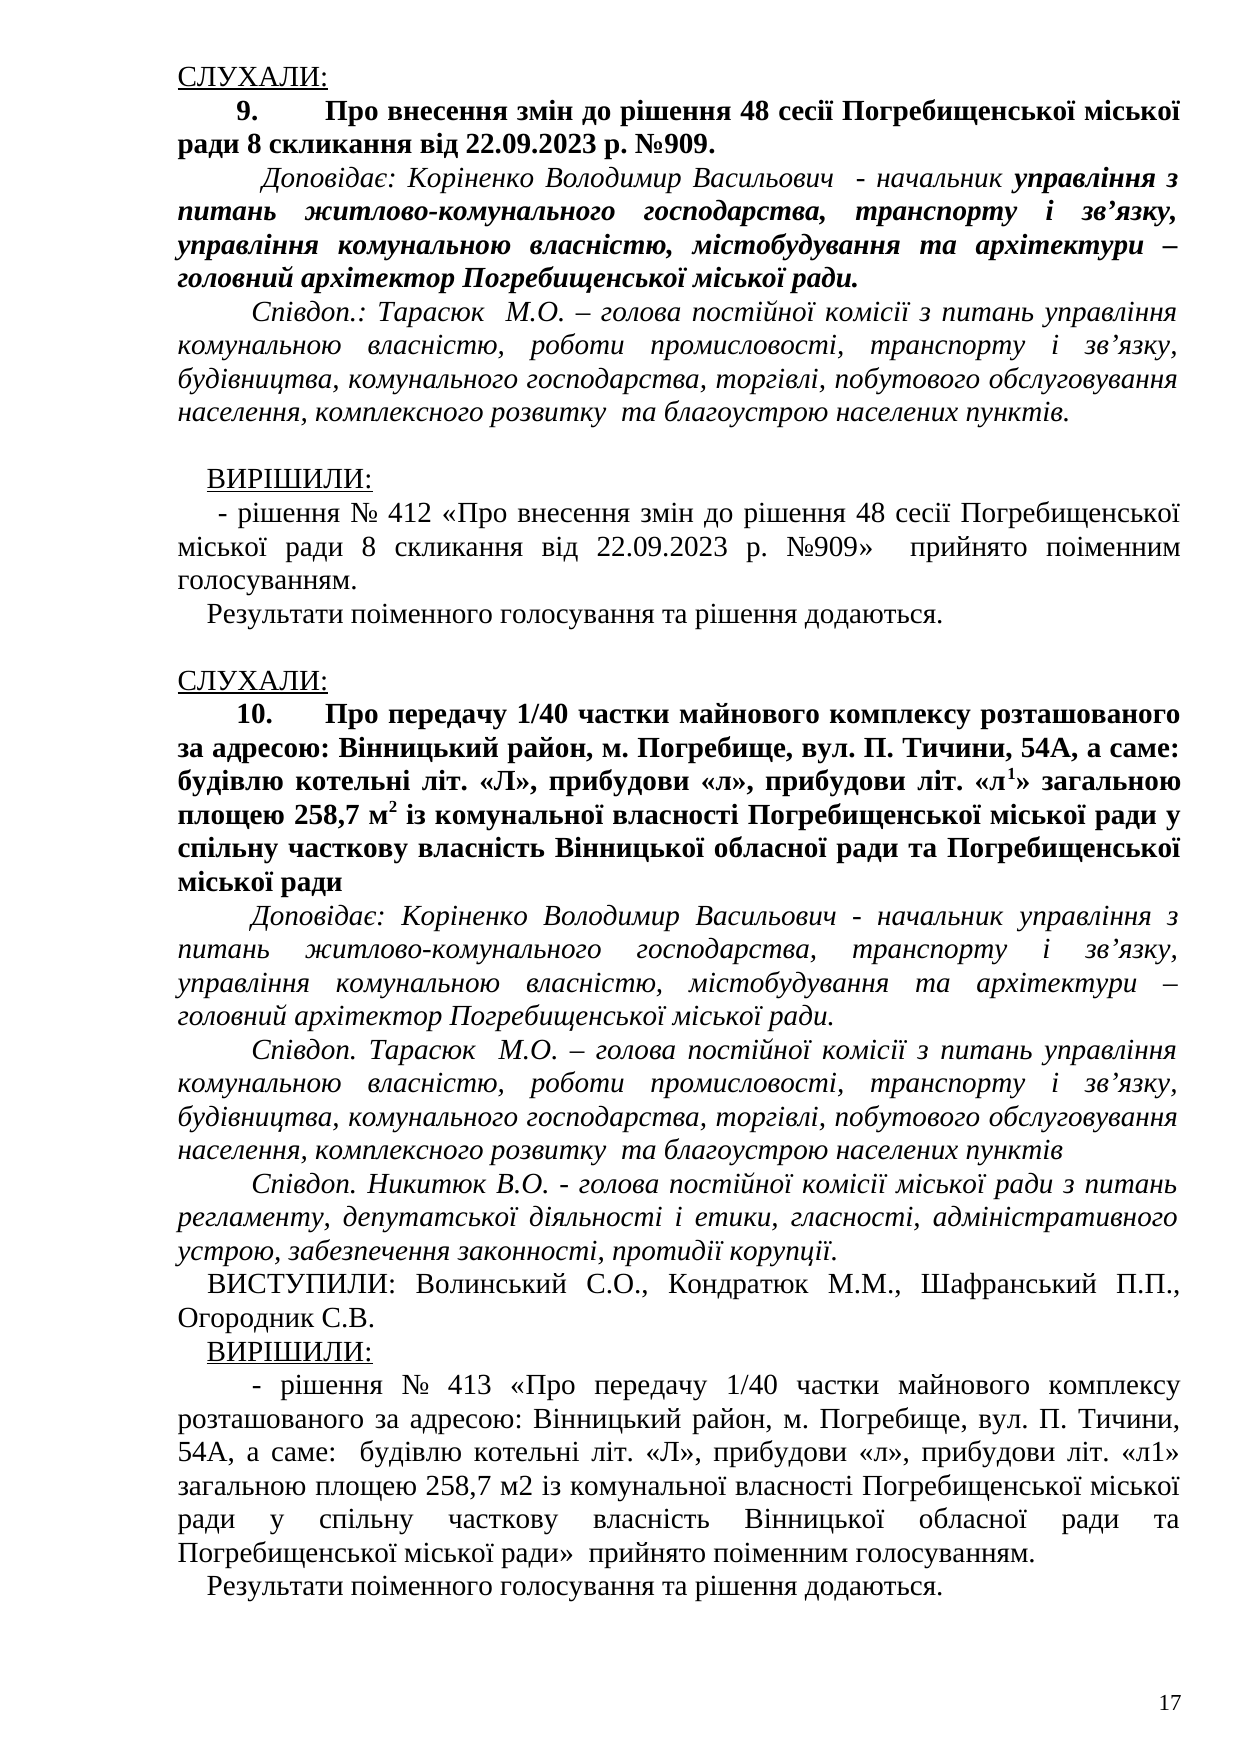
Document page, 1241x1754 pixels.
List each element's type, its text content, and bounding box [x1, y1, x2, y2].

text ВИРІШИЛИ: [177, 1334, 1181, 1367]
list Доповідає: Коріненко Володимир Васильович - начальник управління з питань житлово-комунального господарства, транспорту і зв’язку, управління комунальною власністю, містобудування та архітектури – головний архітектор Погребищенської міської ради. [177, 898, 1181, 1032]
list Співдоп. Никитюк В.О. - голова постійної комісії міської ради з питань регламенту, депутатської діяльності і етики, гласності, адміністративного устрою, забезпечення законності, протидії корупції. [177, 1166, 1181, 1267]
text Співдоп. Тарасюк М.О. – голова постійної комісії з питань управління комунальною власністю, роботи промисловості, транспорту і зв’язку, будівництва, комунального господарства, торгівлі, побутового обслуговування населення, комплексного розвитку та благоустрою населених пунктів [177, 1032, 1181, 1166]
text Результати поіменного голосування та рішення додаються. [177, 596, 1181, 629]
text - рішення № 412 «Про внесення змін до рішення 48 сесії Погребищенської міської ради 8 скликання від 22.09.2023 р. №909» прийнято поіменним голосуванням. [177, 495, 1181, 596]
list Про передачу 1/40 частки майнового комплексу розташованого за адресою: Вінницький район, м. Погребище, вул. П. Тичини, 54А, а саме: будівлю котельні літ. «Л», прибудови «л», прибудови літ. «л1» загальною площею 258,7 м2 із комунальної власності Погребищенської міської ради у спільну часткову власність Вінницької обласної ради та Погребищенської міської ради [177, 696, 1181, 898]
text Співдоп.: Тарасюк М.О. – голова постійної комісії з питань управління комунальною власністю, роботи промисловості, транспорту і зв’язку, будівництва, комунального господарства, торгівлі, побутового обслуговування населення, комплексного розвитку та благоустрою населених пунктів. [177, 294, 1181, 428]
text ВИСТУПИЛИ: Волинський С.О., Кондратюк М.М., Шафранський П.П., Огородник С.В. [177, 1267, 1181, 1334]
text СЛУХАЛИ: [177, 663, 1181, 696]
text Доповідає: Коріненко Володимир Васильович - начальник управління з питань житлово-комунального господарства, транспорту і зв’язку, управління комунальною власністю, містобудування та архітектури – головний архітектор Погребищенської міської ради. [177, 160, 1181, 294]
text СЛУХАЛИ: [177, 59, 1181, 93]
list Про внесення змін до рішення 48 сесії Погребищенської міської ради 8 скликання від 22.09.2023 р. №909. [177, 93, 1181, 160]
text Результати поіменного голосування та рішення додаються. [177, 1568, 1181, 1602]
text - рішення № 413 «Про передачу 1/40 частки майнового комплексу розташованого за адресою: Вінницький район, м. Погребище, вул. П. Тичини, 54А, а саме: будівлю котельні літ. «Л», прибудови «л», прибудови літ. «л1» загальною площею 258,7 м2 із комунальної власності Погребищенської міської ради у спільну часткову власність Вінницької обласної ради та Погребищенської міської ради» прийнято поіменним голосуванням. [177, 1367, 1181, 1568]
text ВИРІШИЛИ: [177, 462, 1181, 495]
